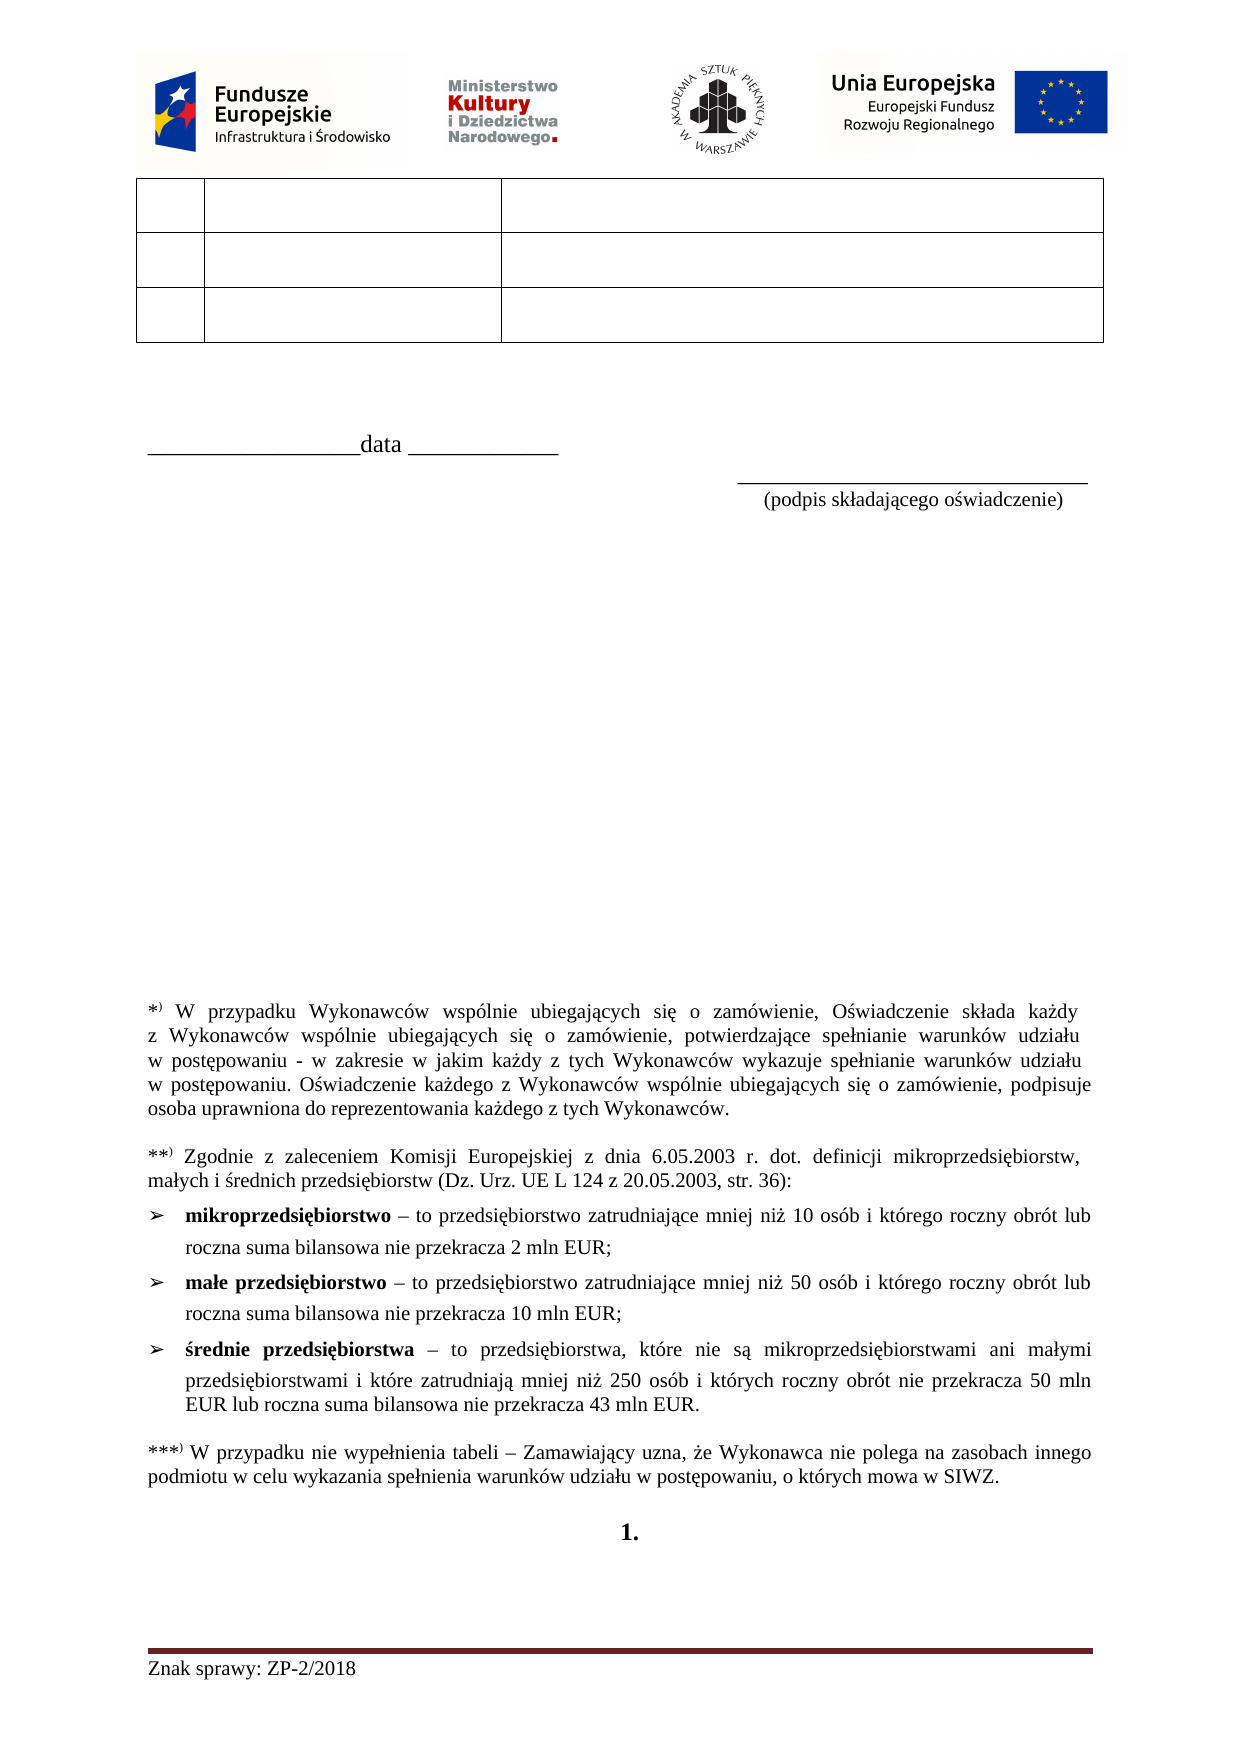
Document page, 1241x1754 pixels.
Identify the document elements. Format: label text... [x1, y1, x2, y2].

table_cell [205, 233, 501, 287]
text ____________________________ [738, 458, 1093, 487]
picture [135, 51, 410, 172]
table_cell [502, 288, 1103, 342]
text (podpis składającego oświadczenie) [738, 487, 1093, 511]
picture [442, 73, 564, 154]
text _________________data ____________ [148, 429, 1093, 458]
table_cell [137, 179, 204, 232]
table_cell [137, 288, 204, 342]
table_cell [137, 233, 204, 287]
table_cell [205, 288, 501, 342]
table_cell [205, 179, 501, 232]
table_cell [502, 233, 1103, 287]
picture [812, 51, 1128, 154]
table_cell [502, 179, 1103, 232]
list mikroprzedsiębiorstwo – to przedsiębiorstwo zatrudniające mniej niż 10 osób i którego roczny obrót lub roczna suma bilansowa nie przekracza 2 mln EUR; [148, 1192, 1093, 1259]
list małe przedsiębiorstwo – to przedsiębiorstwo zatrudniające mniej niż 50 osób i którego roczny obrót lub roczna suma bilansowa nie przekracza 10 mln EUR; [148, 1259, 1093, 1325]
picture [671, 65, 765, 154]
list średnie przedsiębiorstwa – to przedsiębiorstwa, które nie są mikroprzedsiębiorstwami ani małymi przedsiębiorstwami i które zatrudniają mniej niż 250 osób i których roczny obrót nie przekracza 50 mln EUR lub roczna suma bilansowa nie przekracza 43 mln EUR. [148, 1325, 1093, 1416]
text *) W przypadku Wykonawców wspólnie ubiegających się o zamówienie, Oświadczenie składa każdy z Wykonawców wspólnie ubiegających się o zamówienie, potwierdzające spełnianie warunków udziału w postępowaniu - w zakresie w jakim każdy z tych Wykonawców wykazuje spełnianie warunków udziału w postępowaniu. Oświadczenie każdego z Wykonawców wspólnie ubiegających się o zamówienie, podpisuje osoba uprawniona do reprezentowania każdego z tych Wykonawców. [148, 999, 1093, 1120]
text ***) W przypadku nie wypełnienia tabeli – Zamawiający uzna, że Wykonawca nie polega na zasobach innego podmiotu w celu wykazania spełnienia warunków udziału w postępowaniu, o których mowa w SIWZ. [148, 1440, 1093, 1488]
text **) Zgodnie z zaleceniem Komisji Europejskiej z dnia 6.05.2003 r. dot. definicji mikroprzedsiębiorstw, małych i średnich przedsiębiorstw (Dz. Urz. UE L 124 z 20.05.2003, str. 36): [148, 1144, 1093, 1192]
